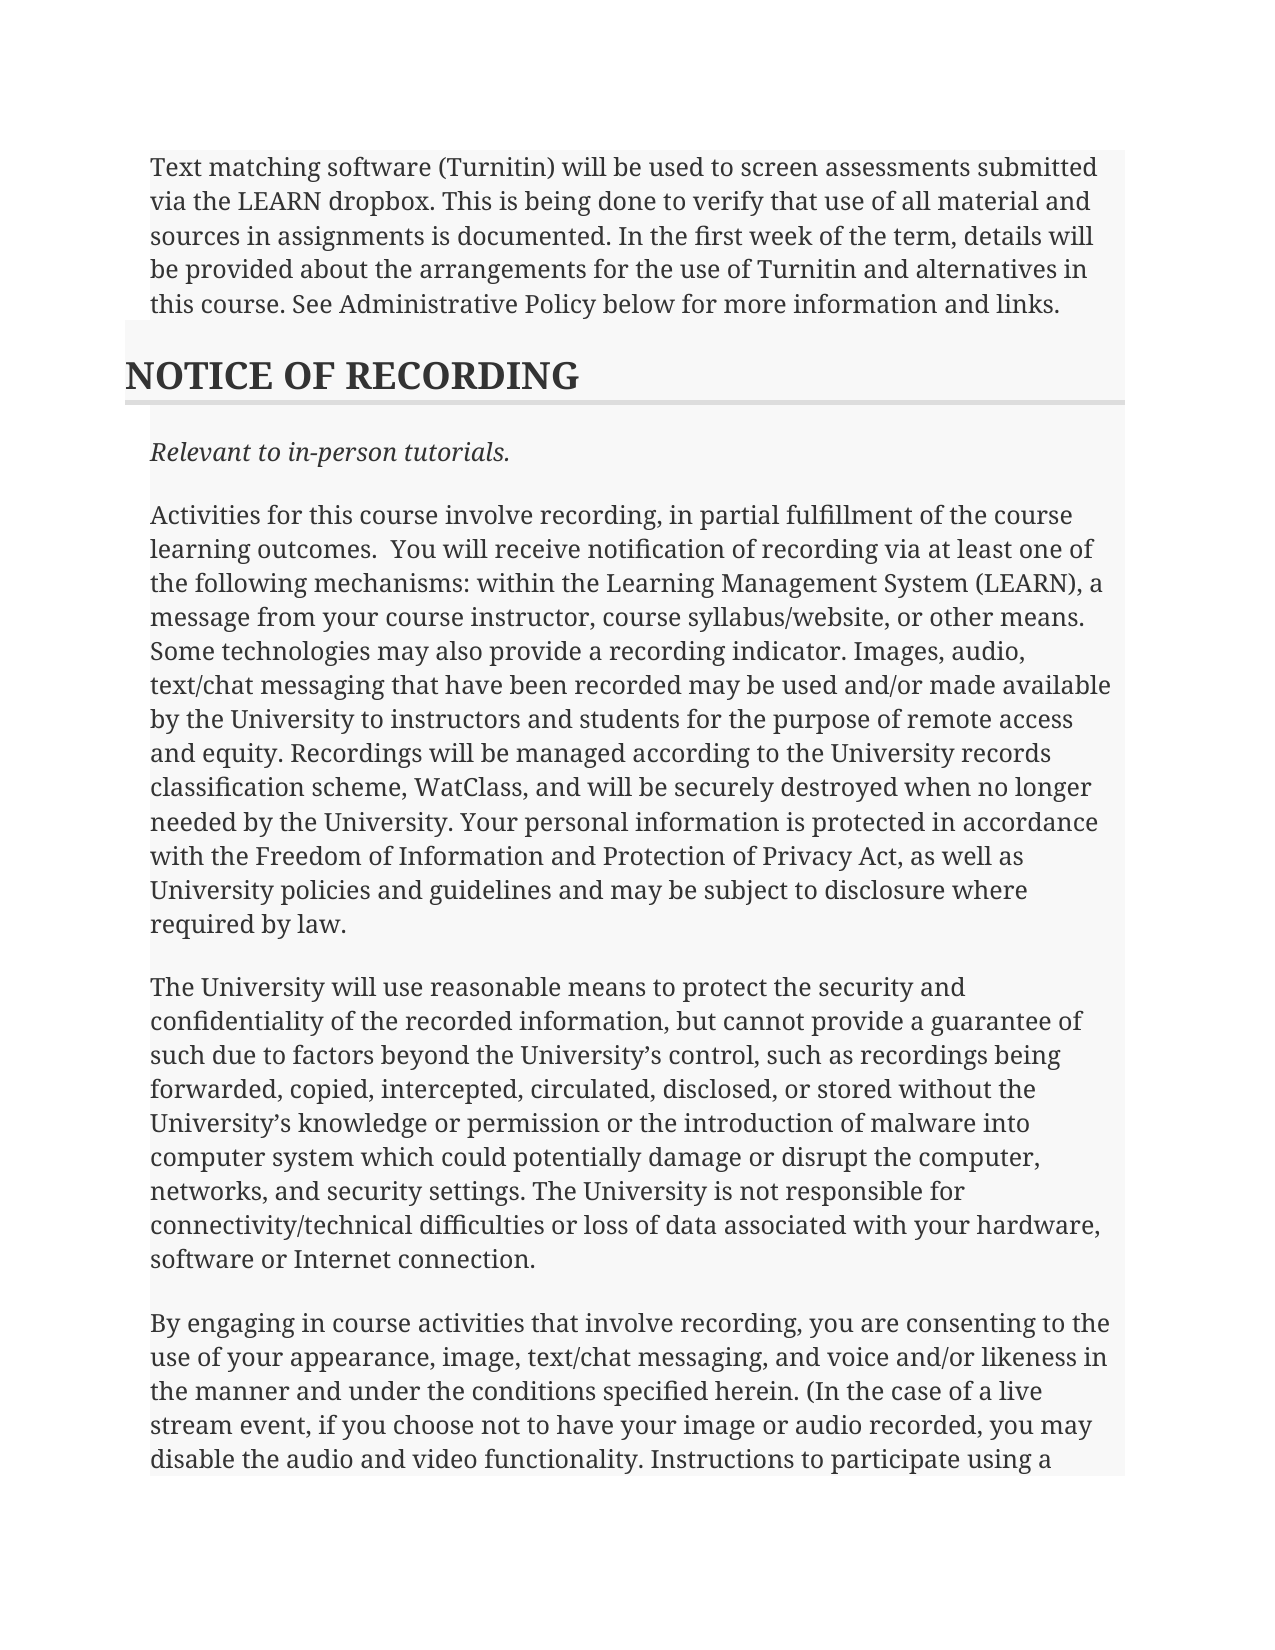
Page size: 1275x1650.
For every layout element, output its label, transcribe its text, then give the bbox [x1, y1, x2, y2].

text Activities for this course involve recording, in partial fulfillment of the course learning outcomes. You will receive notification of recording via at least one of the following mechanisms: within the Learning Management System (LEARN), a message from your course instructor, course syllabus/website, or other means. Some technologies may also provide a recording indicator. Images, audio, text/chat messaging that have been recorded may be used and/or made available by the University to instructors and students for the purpose of remote access and equity. Recordings will be managed according to the University records classification scheme, WatClass, and will be securely destroyed when no longer needed by the University. Your personal information is protected in accordance with the Freedom of Information and Protection of Privacy Act, as well as University policies and guidelines and may be subject to disclosure where required by law. [150, 498, 1125, 940]
text NOTICE OF RECORDING [125, 349, 1125, 400]
text The University will use reasonable means to protect the security and confidentiality of the recorded information, but cannot provide a guarantee of such due to factors beyond the University’s control, such as recordings being forwarded, copied, intercepted, circulated, disclosed, or stored without the University’s knowledge or permission or the introduction of malware into computer system which could potentially damage or disrupt the computer, networks, and security settings. The University is not responsible for connectivity/technical difficulties or loss of data associated with your hardware, software or Internet connection. [150, 969, 1125, 1276]
text Relevant to in-person tutorials. [150, 434, 1125, 468]
text Text matching software (Turnitin) will be used to screen assessments submitted via the LEARN dropbox. This is being done to verify that use of all material and sources in assignments is documented. In the first week of the term, details will be provided about the arrangements for the use of Turnitin and alternatives in this course. See Administrative Policy below for more information and links. [150, 150, 1125, 320]
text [150, 1305, 1125, 1476]
